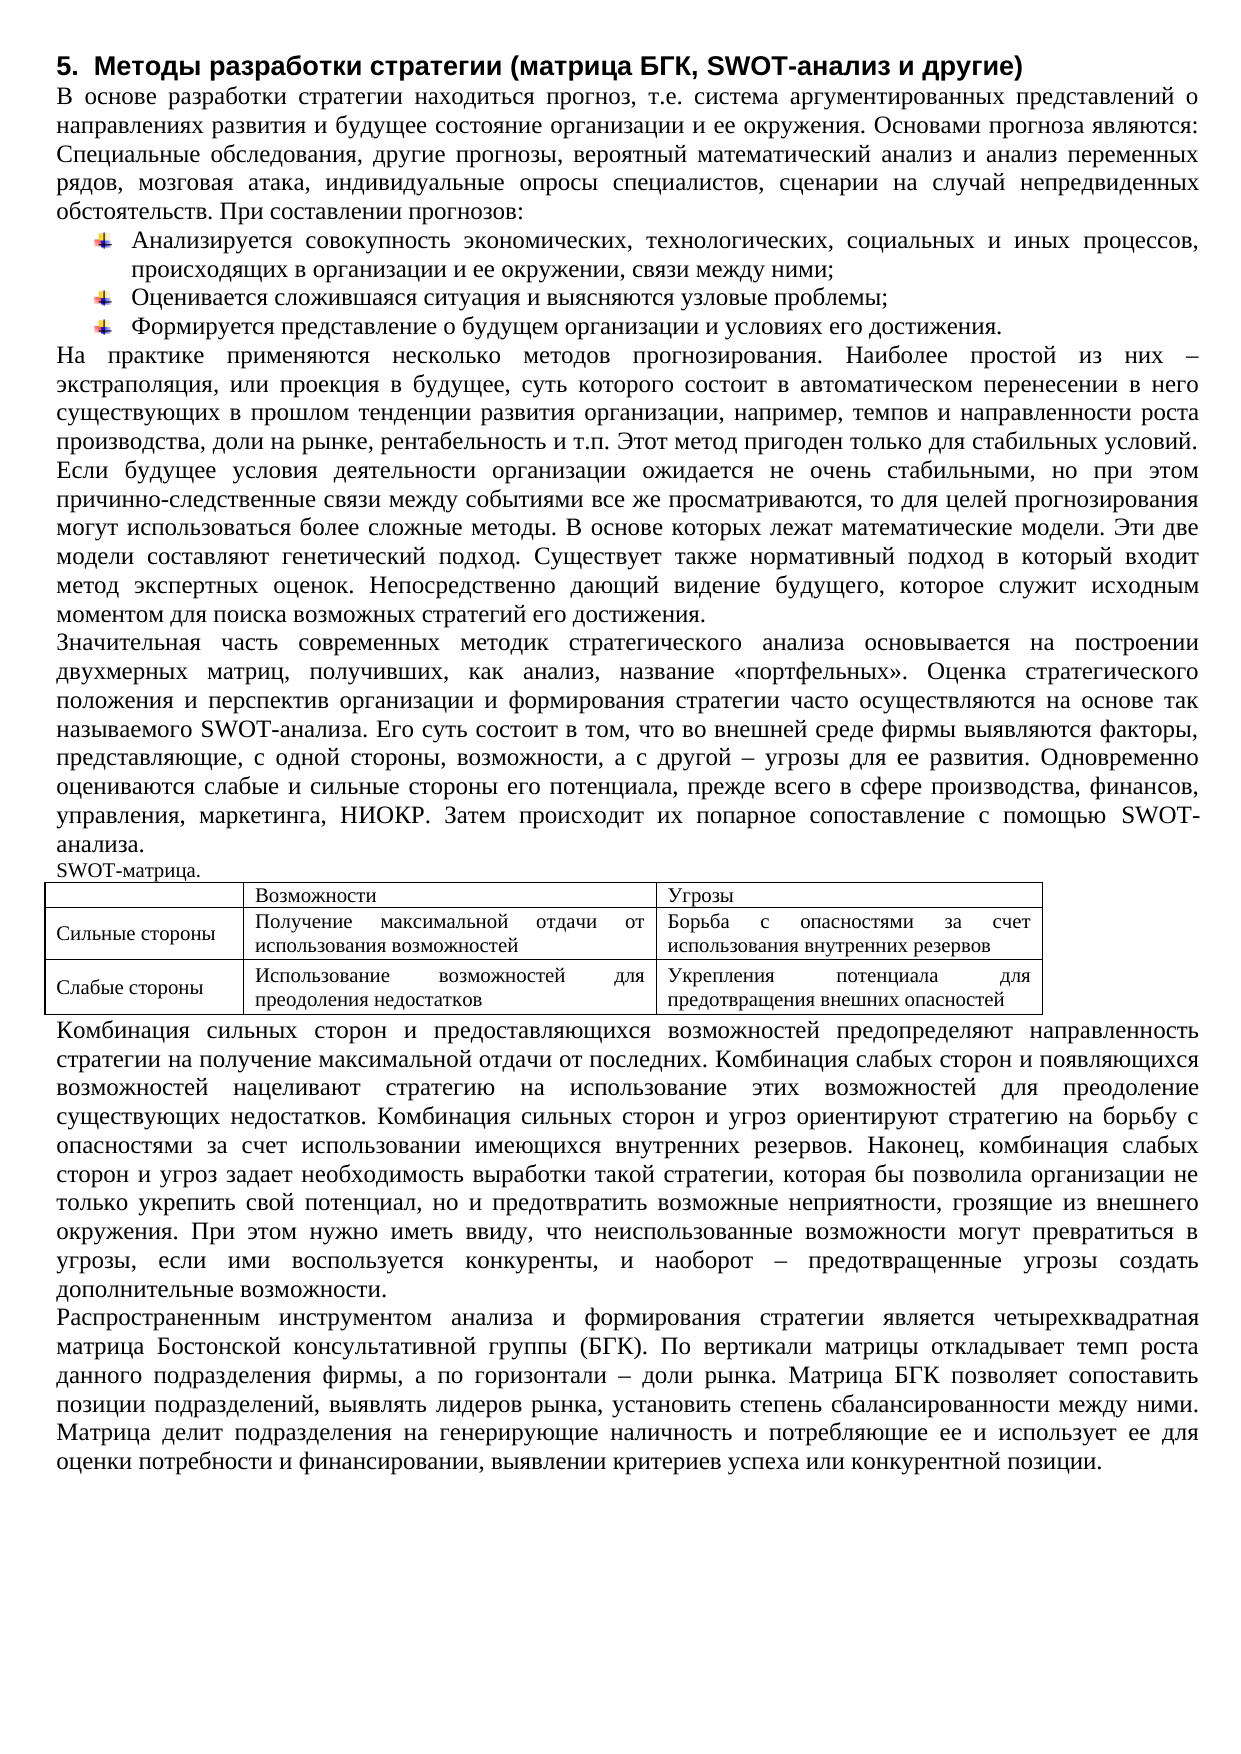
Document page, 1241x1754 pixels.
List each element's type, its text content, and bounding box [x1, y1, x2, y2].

table_cell Укрепления потенциала для предотвращения внешних опасностей [657, 960, 1042, 1014]
text Значительная часть современных методик стратегического анализа основывается на построении двухмерных матриц, получивших, как анализ, название «портфельных». Оценка стратегического положения и перспектив организации и формирования стратегии часто осуществляются на основе так называемого SWOT-анализа. Его суть состоит в том, что во внешней среде фирмы выявляются факторы, представляющие, с одной стороны, возможности, а с другой – угрозы для ее развития. Одновременно оцениваются слабые и сильные стороны его потенциала, прежде всего в сфере производства, финансов, управления, маркетинга, НИОКР. Затем происходит их попарное сопоставление с помощью SWOT-анализа. [56, 627, 1200, 857]
subtitle Методы разработки стратегии (матрица БГК, SWOT-анализ и другие) [56, 50, 1200, 81]
list Оценивается сложившаяся ситуация и выясняются узловые проблемы; [94, 282, 1200, 311]
table_cell Сильные стороны [46, 908, 243, 959]
table_cell Борьба с опасностями за счет использования внутренних резервов [657, 908, 1042, 959]
list Формируется представление о будущем организации и условиях его достижения. [94, 311, 1200, 340]
text В основе разработки стратегии находиться прогноз, т.е. система аргументированных представлений о направлениях развития и будущее состояние организации и ее окружения. Основами прогноза являются: Специальные обследования, другие прогнозы, вероятный математический анализ и анализ переменных рядов, мозговая атака, индивидуальные опросы специалистов, сценарии на случай непредвиденных обстоятельств. При составлении прогнозов: [56, 81, 1200, 225]
text Комбинация сильных сторон и предоставляющихся возможностей предопределяют направленность стратегии на получение максимальной отдачи от последних. Комбинация слабых сторон и появляющихся возможностей нацеливают стратегию на использование этих возможностей для преодоление существующих недостатков. Комбинация сильных сторон и угроз ориентируют стратегию на борьбу с опасностями за счет использовании имеющихся внутренних резервов. Наконец, комбинация слабых сторон и угроз задает необходимость выработки такой стратегии, которая бы позволила организации не только укрепить свой потенциал, но и предотвратить возможные неприятности, грозящие из внешнего окружения. При этом нужно иметь ввиду, что неиспользованные возможности могут превратиться в угрозы, если ими воспользуется конкуренты, и наоборот – предотвращенные угрозы создать дополнительные возможности. [56, 1015, 1200, 1302]
table_header [46, 883, 243, 907]
table_cell Использование возможностей для преодоления недостатков [244, 960, 656, 1014]
table_cell Слабые стороны [46, 960, 243, 1014]
text На практике применяются несколько методов прогнозирования. Наиболее простой из них – экстраполяция, или проекция в будущее, суть которого состоит в автоматическом перенесении в него существующих в прошлом тенденции развития организации, например, темпов и направленности роста производства, доли на рынке, рентабельность и т.п. Этот метод пригоден только для стабильных условий. Если будущее условия деятельности организации ожидается не очень стабильными, но при этом причинно-следственные связи между событиями все же просматриваются, то для целей прогнозирования могут использоваться более сложные методы. В основе которых лежат математические модели. Эти две модели составляют генетический подход. Существует также нормативный подход в который входит метод экспертных оценок. Непосредственно дающий видение будущего, которое служит исходным моментом для поиска возможных стратегий его достижения. [56, 340, 1200, 627]
text SWOT-матрица. [56, 857, 1200, 882]
text Распространенным инструментом анализа и формирования стратегии является четырехквадратная матрица Бостонской консультативной группы (БГК). По вертикали матрицы откладывает темп роста данного подразделения фирмы, а по горизонтали – доли рынка. Матрица БГК позволяет сопоставить позиции подразделений, выявлять лидеров рынка, установить степень сбалансированности между ними. Матрица делит подразделения на генерирующие наличность и потребляющие ее и использует ее для оценки потребности и финансировании, выявлении критериев успеха или конкурентной позиции. [56, 1302, 1200, 1475]
table_header Возможности [244, 883, 656, 907]
table_header Угрозы [657, 883, 1042, 907]
picture [94, 318, 112, 335]
list Анализируется совокупность экономических, технологических, социальных и иных процессов, происходящих в организации и ее окружении, связи между ними; [94, 225, 1200, 282]
picture [94, 289, 112, 306]
table_cell Получение максимальной отдачи от использования возможностей [244, 908, 656, 959]
picture [94, 231, 112, 249]
